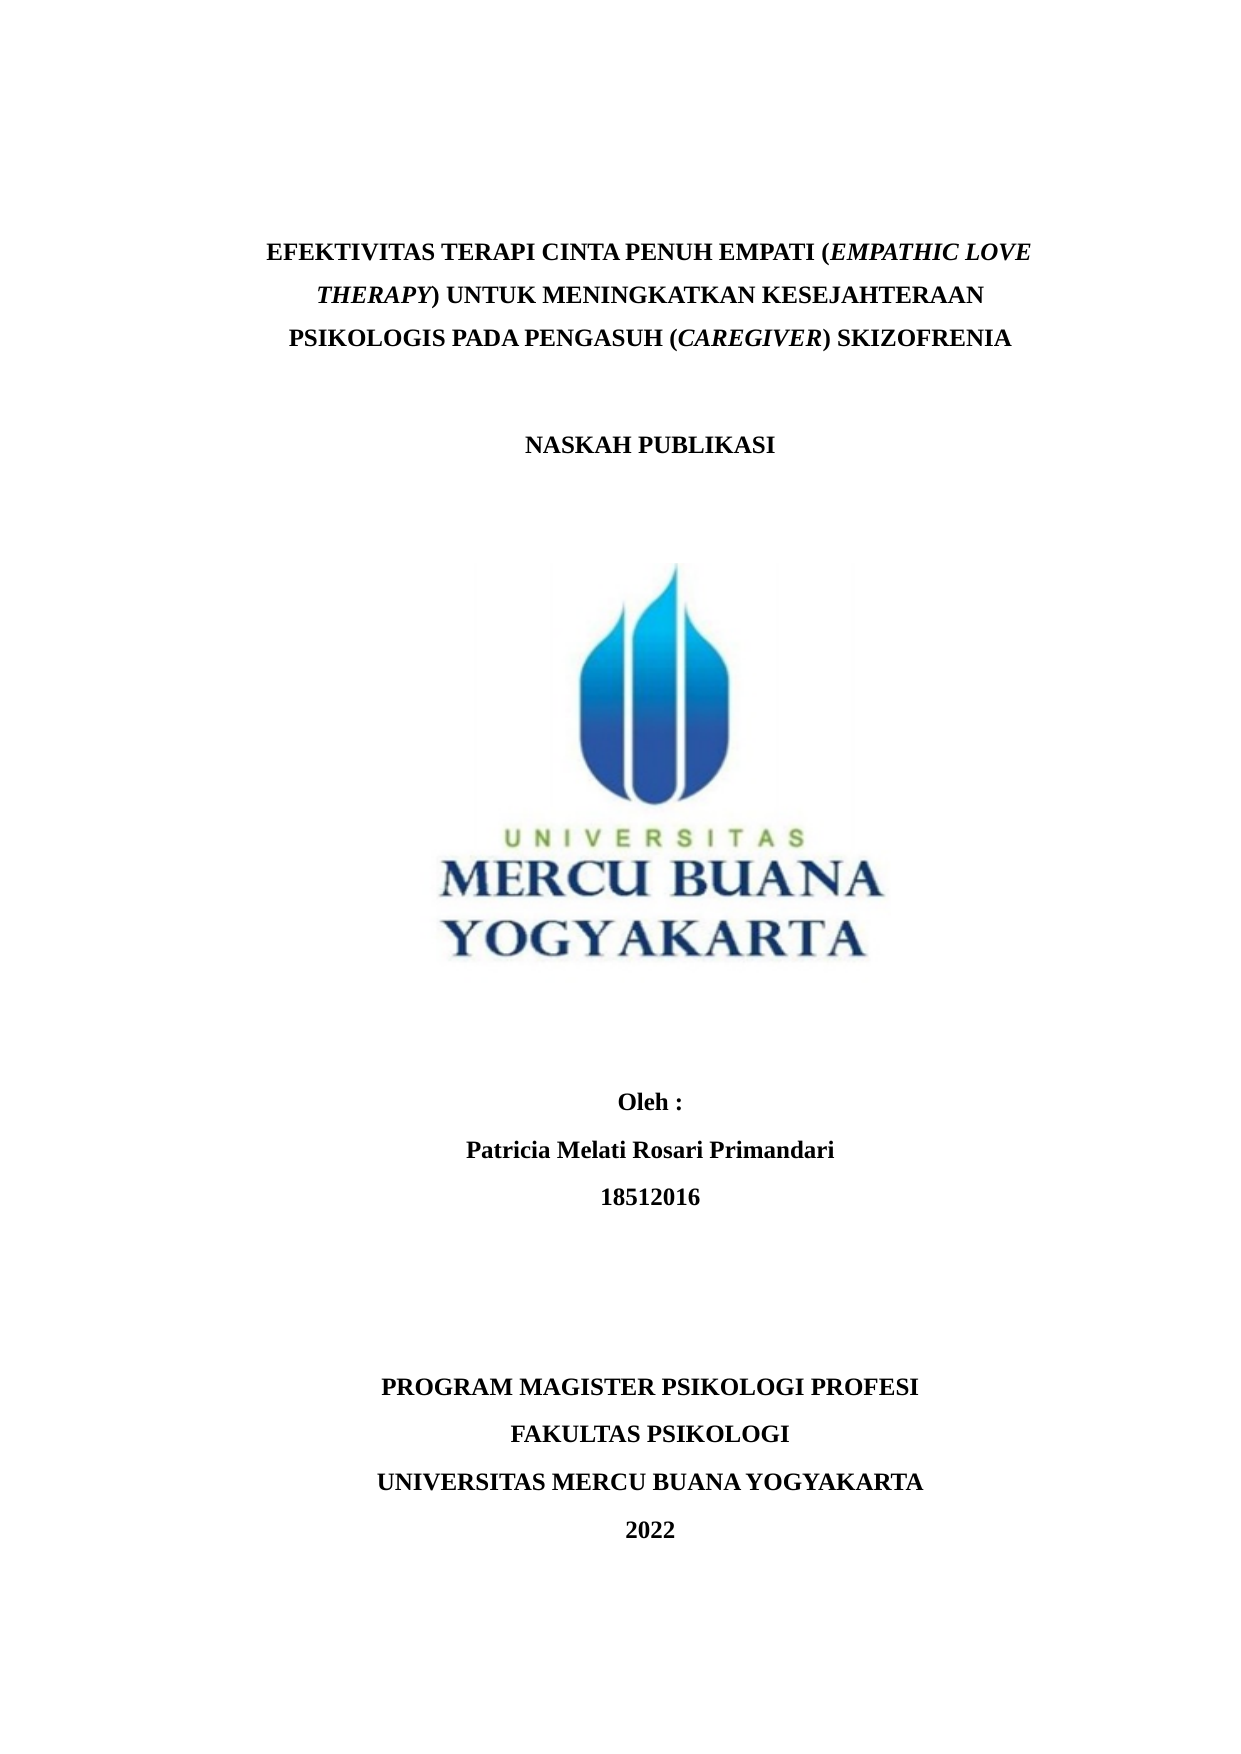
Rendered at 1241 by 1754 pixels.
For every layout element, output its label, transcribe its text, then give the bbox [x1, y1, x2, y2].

text 2022 [237, 1515, 1063, 1543]
text PROGRAM MAGISTER PSIKOLOGI PROFESI [237, 1372, 1063, 1400]
picture [420, 563, 907, 993]
text UNIVERSITAS MERCU BUANA YOGYAKARTA [237, 1467, 1063, 1496]
text EFEKTIVITAS TERAPI CINTA PENUH EMPATI (EMPATHIC LOVE THERAPY) UNTUK MENINGKATKAN KESEJAHTERAAN PSIKOLOGIS PADA PENGASUH (CAREGIVER) SKIZOFRENIA [237, 237, 1063, 352]
text FAKULTAS PSIKOLOGI [237, 1419, 1063, 1448]
text Oleh : [237, 1087, 1063, 1116]
text Patricia Melati Rosari Primandari [237, 1135, 1063, 1163]
text 18512016 [237, 1182, 1063, 1211]
text NASKAH PUBLIKASI [237, 430, 1063, 459]
